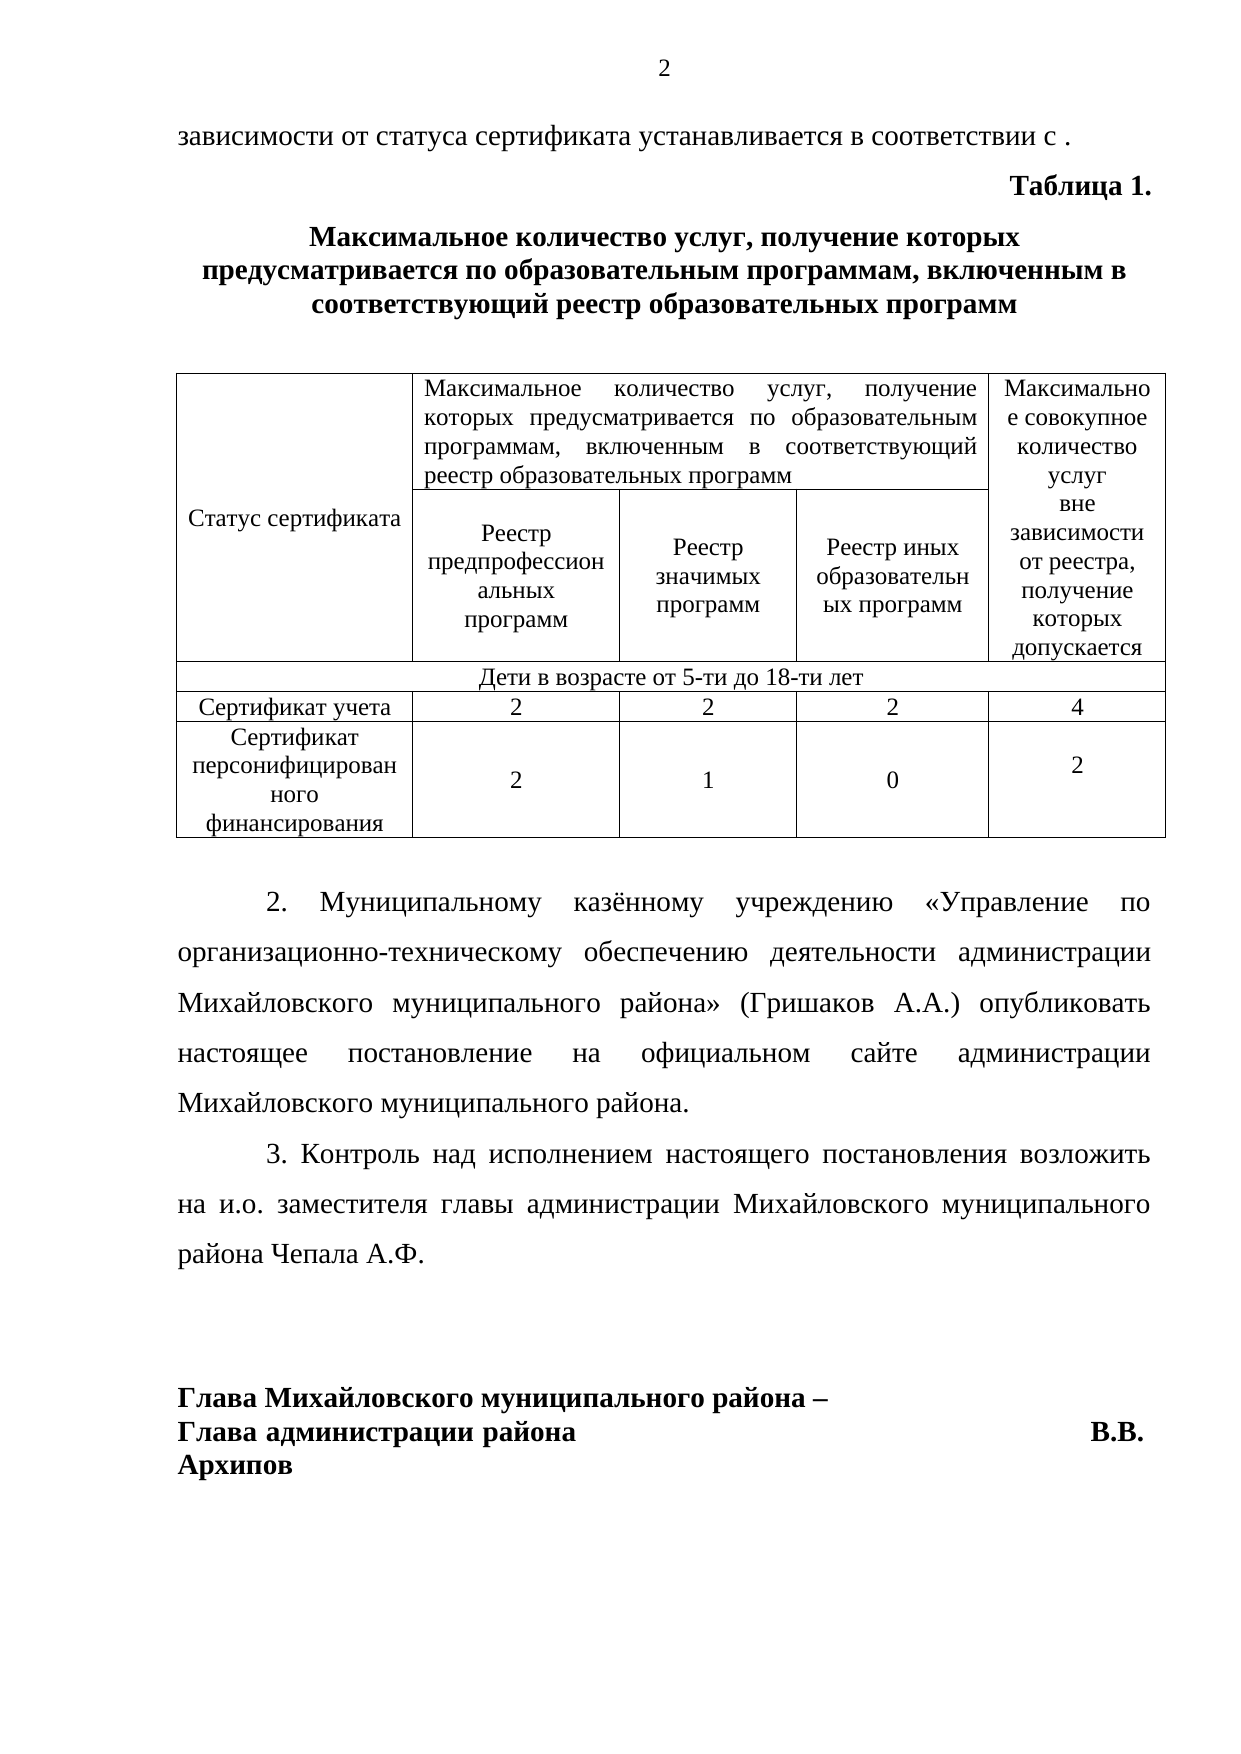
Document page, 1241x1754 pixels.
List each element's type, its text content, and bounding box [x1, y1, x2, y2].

table_cell 2 [413, 722, 619, 837]
text Глава Михайловского муниципального района – [177, 1380, 1152, 1414]
table_header Максимальное совокупное количество услуг вне зависимости от реестра, получение которых допускается [989, 374, 1165, 661]
table_cell 2 [797, 692, 988, 721]
table_cell Реестр иных образовательных программ [797, 490, 988, 661]
table_cell Сертификат учета [177, 692, 412, 721]
table_cell 1 [620, 722, 796, 837]
table_cell 2 [989, 722, 1165, 837]
table_cell Дети в возрасте от 5-ти до 18-ти лет [177, 662, 1165, 691]
text 2. Муниципальному казённому учреждению «Управление по организационно-техническому обеспечению деятельности администрации Михайловского муниципального района» (Гришаков А.А.) опубликовать настоящее постановление на официальном сайте администрации Михайловского муниципального района. [177, 884, 1152, 1119]
table_header Максимальное количество услуг, получение которых предусматривается по образовательным программам, включенным в соответствующий реестр образовательных программ [413, 374, 988, 488]
text Максимальное количество услуг, получение которых предусматривается по образовательным программам, включенным в соответствующий реестр образовательных программ [177, 219, 1152, 319]
list зависимости от статуса сертификата устанавливается в соответствии с Таблица 1. [177, 118, 1152, 152]
table_cell 2 [620, 692, 796, 721]
table_header Статус сертификата [177, 374, 412, 661]
list Таблица 1. [177, 168, 1152, 202]
text Глава администрации района В.В. Архипов [177, 1414, 1152, 1481]
table_cell 2 [413, 692, 619, 721]
table_cell 4 [989, 692, 1165, 721]
table_cell Реестр значимых программ [620, 490, 796, 661]
table_cell Реестр предпрофессиональных программ [413, 490, 619, 661]
table_cell Сертификат персонифицированного финансирования [177, 722, 412, 837]
table_cell 0 [797, 722, 988, 837]
text 3. Контроль над исполнением настоящего постановления возложить на и.о. заместителя главы администрации Михайловского муниципального района Чепала А.Ф. [177, 1136, 1152, 1270]
